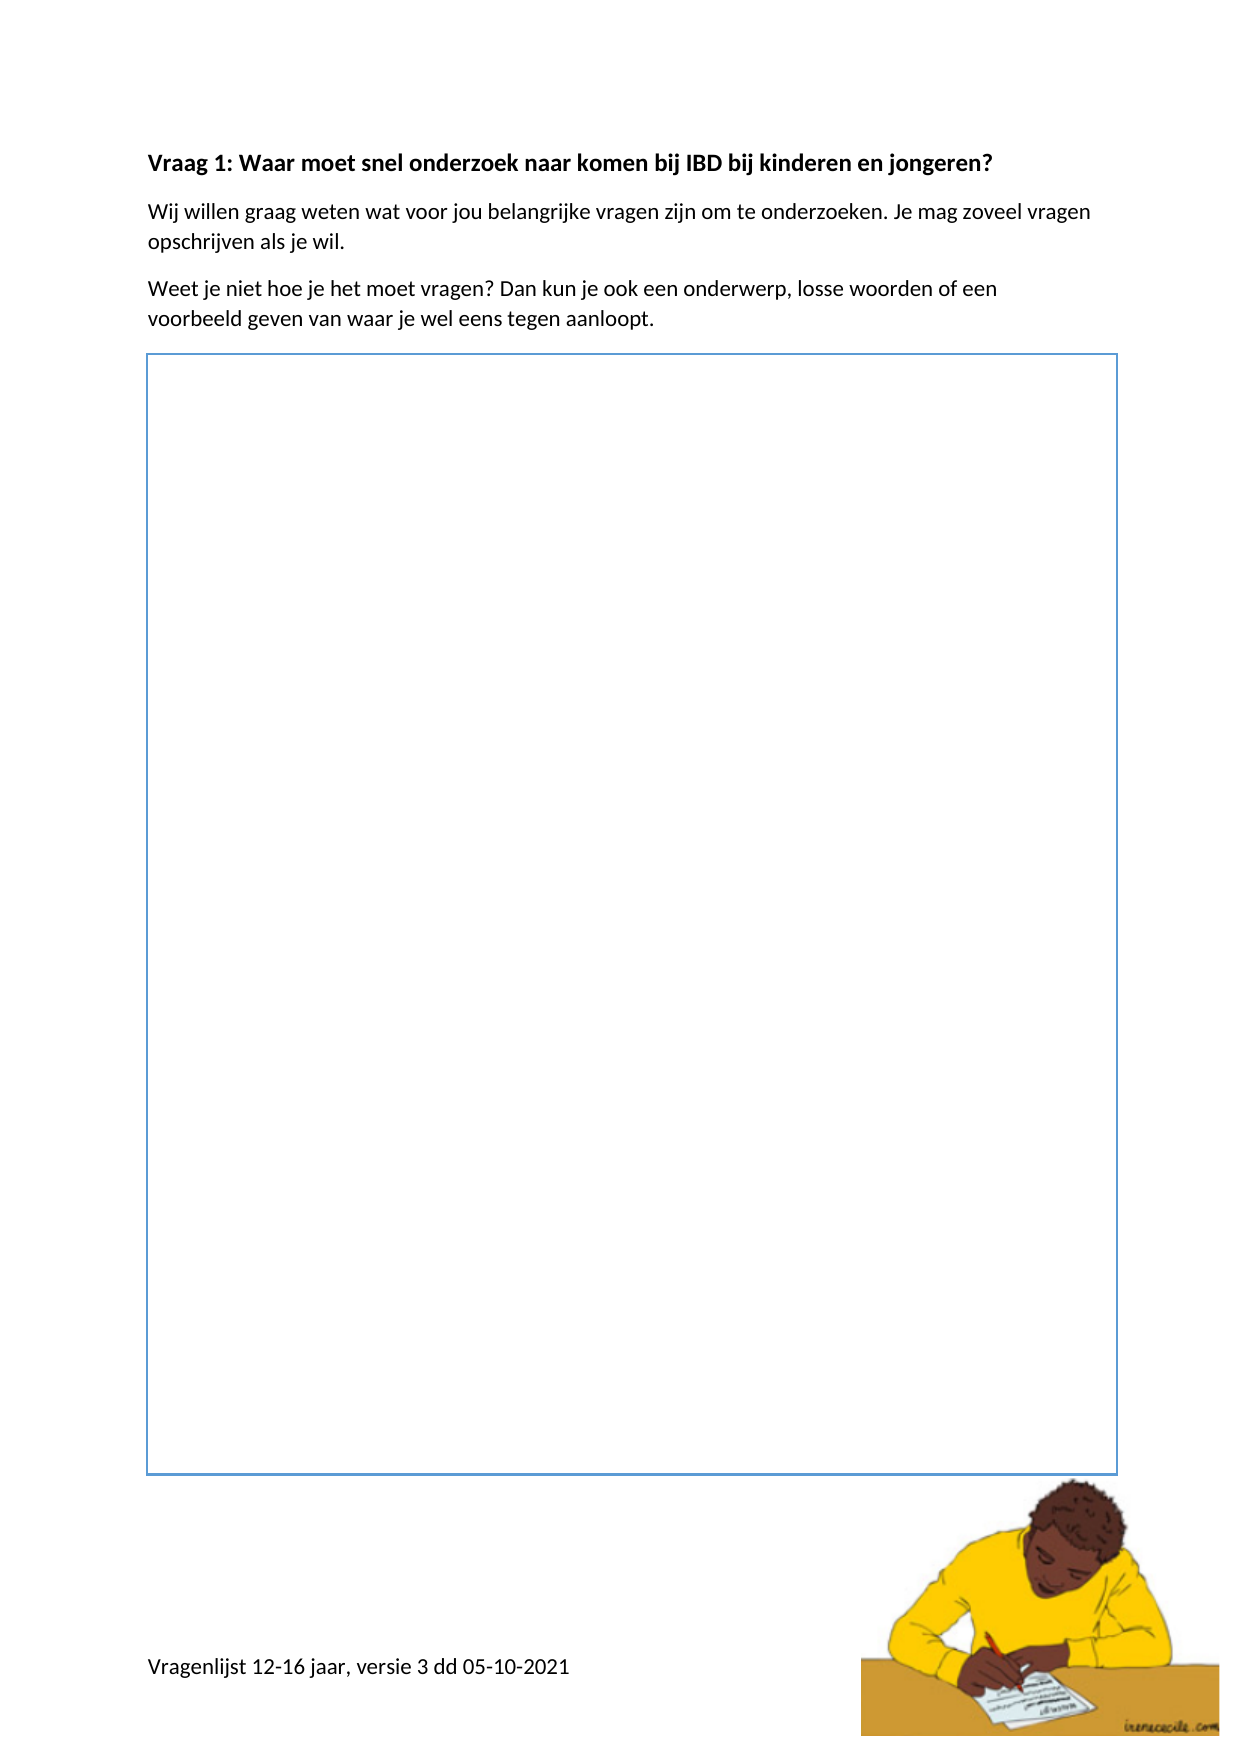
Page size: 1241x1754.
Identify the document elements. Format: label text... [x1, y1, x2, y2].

text Wij willen graag weten wat voor jou belangrijke vragen zijn om te onderzoeken. Je mag zoveel vragen opschrijven als je wil. [148, 197, 1093, 255]
text Weet je niet hoe je het moet vragen? Dan kun je ook een onderwerp, losse woorden of een voorbeeld geven van waar je wel eens tegen aanloopt. [148, 274, 1093, 332]
text Vraag 1: Waar moet snel onderzoek naar komen bij IBD bij kinderen en jongeren? [148, 148, 1093, 178]
picture [861, 1478, 1220, 1736]
